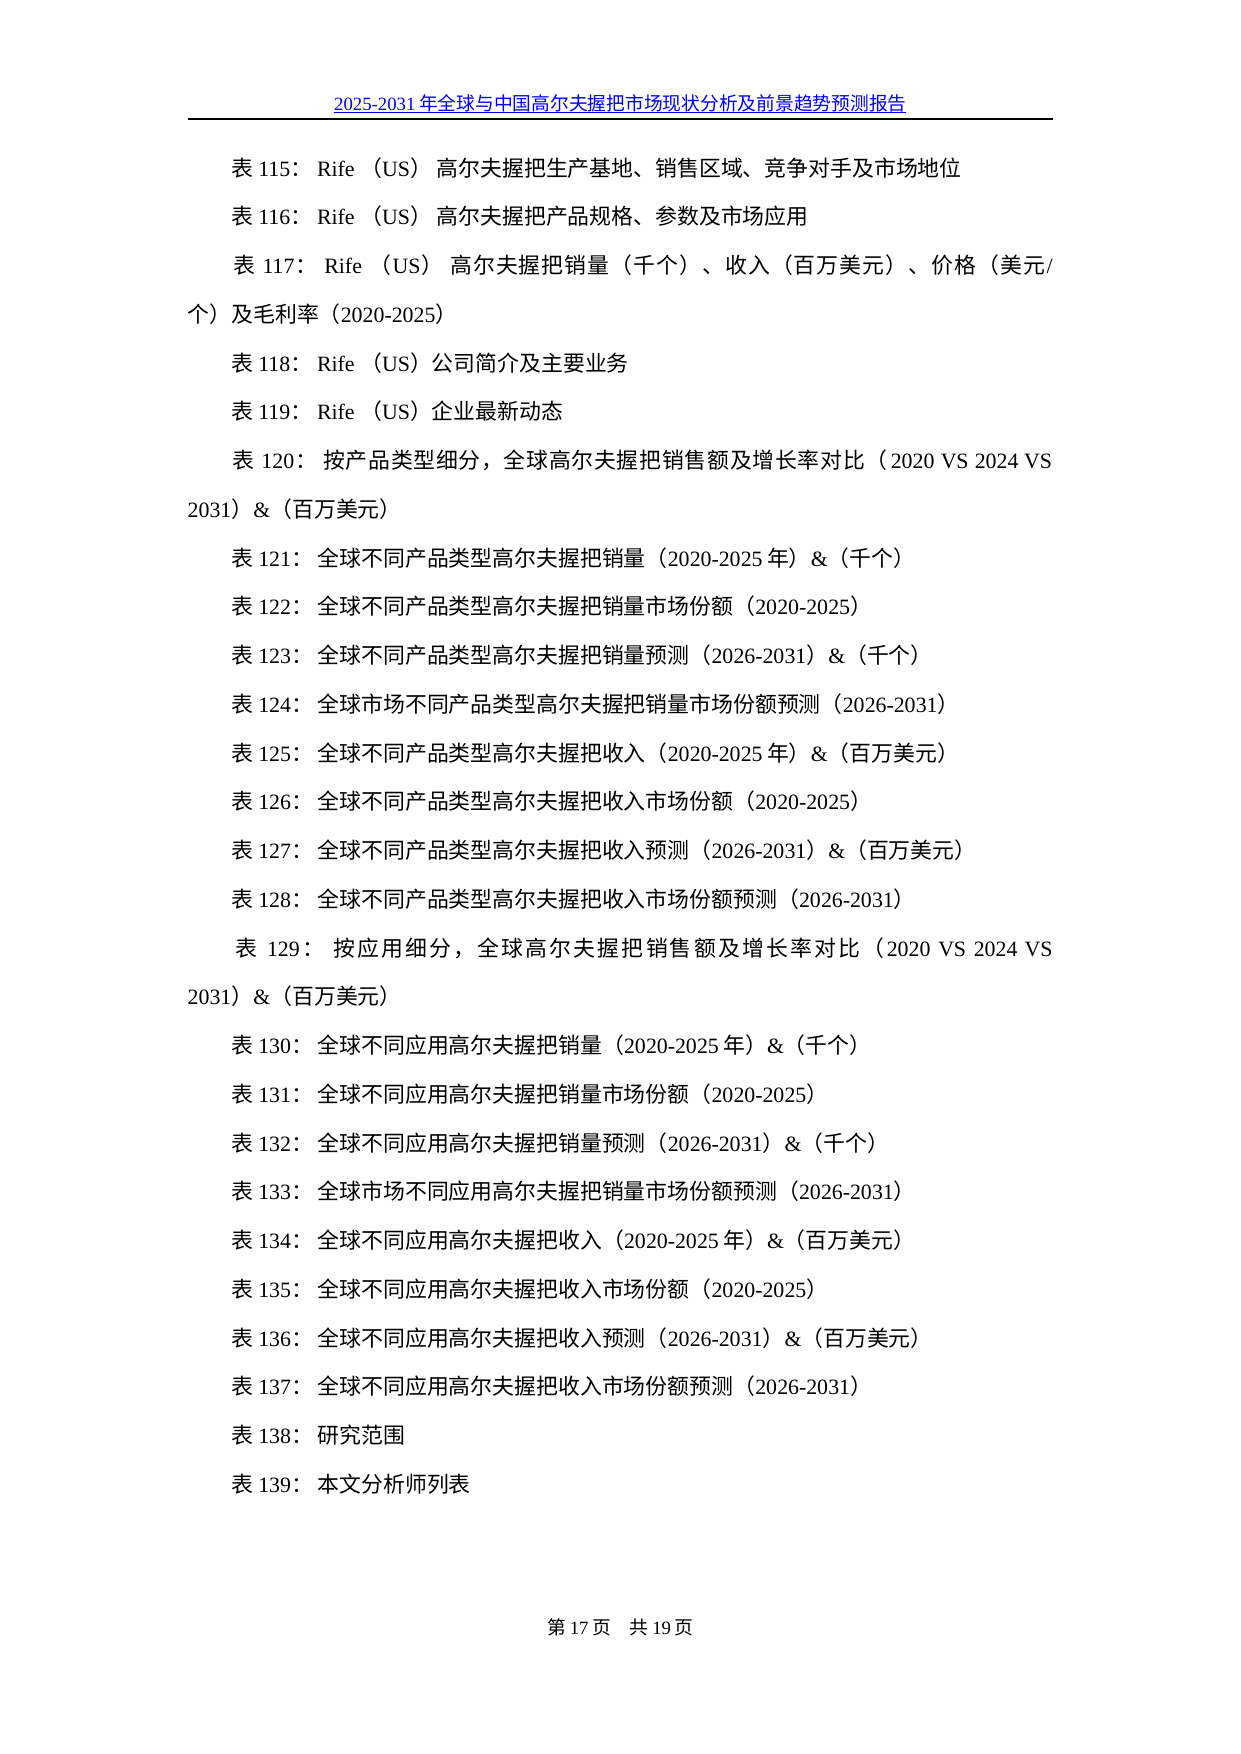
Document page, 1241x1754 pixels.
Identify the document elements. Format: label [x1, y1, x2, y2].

text [187, 150, 1053, 1499]
